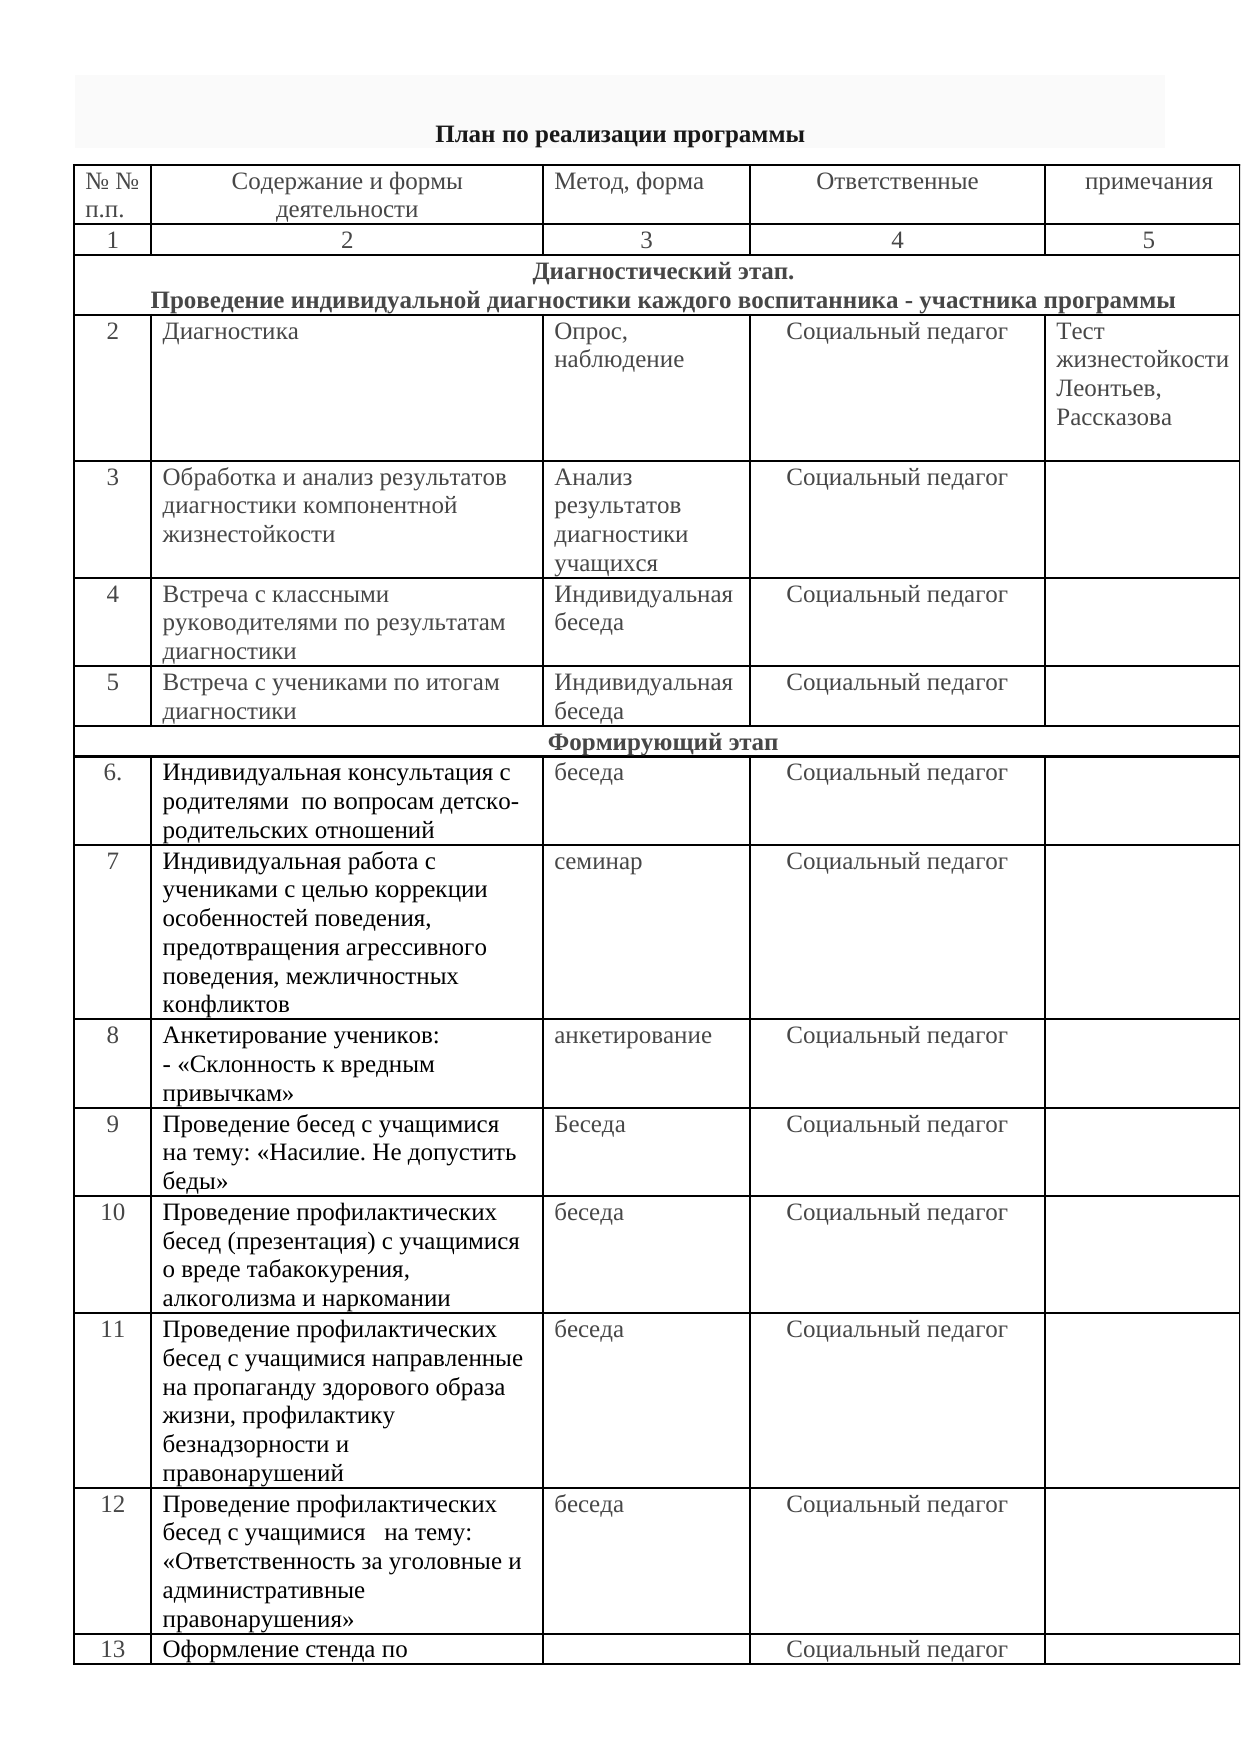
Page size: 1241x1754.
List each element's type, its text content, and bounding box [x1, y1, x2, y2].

table_cell Социальный педагог [751, 1314, 1044, 1487]
table_cell [1046, 1197, 1239, 1312]
table_cell Социальный педагог [751, 462, 1044, 577]
table_cell Социальный педагог [751, 1020, 1044, 1107]
table_cell Социальный педагог [751, 758, 1044, 844]
table_header Метод, форма [544, 166, 749, 223]
table_cell Тест жизнестойкости Леонтьев, Рассказова [1046, 316, 1239, 459]
table_cell Диагностика [152, 316, 542, 459]
table_cell Социальный педагог [751, 1635, 1044, 1663]
table_cell 4 [751, 225, 1044, 254]
table_cell Анкетирование учеников: - «Склонность к вредным привычкам» [152, 1020, 542, 1107]
table_cell Социальный педагог [751, 846, 1044, 1018]
table_cell [1046, 1314, 1239, 1487]
table_cell Индивидуальная беседа [544, 667, 749, 724]
table_header № № п.п. [75, 166, 150, 223]
text План по реализации программы [75, 119, 1165, 148]
table_cell 5 [75, 667, 150, 724]
table_cell [1046, 1489, 1239, 1632]
table_header Содержание и формы деятельности [152, 166, 542, 223]
table_cell 11 [75, 1314, 150, 1487]
table_cell Анализ результатов диагностики учащихся [544, 462, 749, 577]
table_cell 8 [75, 1020, 150, 1107]
table_cell 6. [75, 758, 150, 844]
table_cell 4 [75, 579, 150, 665]
table_header Ответственные [751, 166, 1044, 223]
table_cell 13 [75, 1635, 150, 1663]
table_cell Опрос, наблюдение [544, 316, 749, 459]
table_cell [1046, 1635, 1239, 1663]
table_cell Индивидуальная консультация с родителями по вопросам детско-родительских отношений [152, 758, 542, 844]
table_cell Проведение профилактических бесед (презентация) с учащимися о вреде табакокурения, алкоголизма и наркомании [152, 1197, 542, 1312]
table_cell Диагностический этап. Проведение индивидуальной диагностики каждого воспитанника - участника программы [75, 256, 1239, 314]
table_cell Формирующий этап [75, 727, 1239, 755]
table_cell Беседа [544, 1109, 749, 1195]
table_cell [1046, 1020, 1239, 1107]
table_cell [152, 1635, 542, 1663]
table_cell Индивидуальная работа с учениками с целью коррекции особенностей поведения, предотвращения агрессивного поведения, межличностных конфликтов [152, 846, 542, 1018]
table_cell 3 [75, 462, 150, 577]
table_cell анкетирование [544, 1020, 749, 1107]
table_cell 10 [75, 1197, 150, 1312]
table_cell 2 [152, 225, 542, 254]
table_cell 3 [544, 225, 749, 254]
table_cell Встреча с классными руководителями по результатам диагностики [152, 579, 542, 665]
table_cell Индивидуальная беседа [544, 579, 749, 665]
table_cell 5 [1046, 225, 1239, 254]
table_cell семинар [544, 846, 749, 1018]
table_cell Социальный педагог [751, 1489, 1044, 1632]
table_cell 9 [75, 1109, 150, 1195]
table_cell [1046, 667, 1239, 724]
table_cell Социальный педагог [751, 316, 1044, 459]
table_cell Социальный педагог [751, 579, 1044, 665]
table_cell 1 [75, 225, 150, 254]
table_cell беседа [544, 1489, 749, 1632]
table_cell 2 [75, 316, 150, 459]
table_cell Обработка и анализ результатов диагностики компонентной жизнестойкости [152, 462, 542, 577]
table_cell беседа [544, 758, 749, 844]
table_cell Проведение профилактических бесед с учащимися направленные на пропаганду здорового образа жизни, профилактику безнадзорности и правонарушений [152, 1314, 542, 1487]
table_cell 12 [75, 1489, 150, 1632]
table_cell [544, 1635, 749, 1663]
table_cell 7 [75, 846, 150, 1018]
table_cell Социальный педагог [751, 1109, 1044, 1195]
table_cell [1046, 462, 1239, 577]
table_cell Социальный педагог [751, 667, 1044, 724]
table_cell Проведение бесед с учащимися на тему: «Насилие. Не допустить беды» [152, 1109, 542, 1195]
table_cell беседа [544, 1197, 749, 1312]
table_header примечания [1046, 166, 1239, 223]
table_cell беседа [544, 1314, 749, 1487]
table_cell [1046, 758, 1239, 844]
table_cell Социальный педагог [751, 1197, 1044, 1312]
table_cell [1046, 1109, 1239, 1195]
table_cell [1046, 846, 1239, 1018]
table_cell [1046, 579, 1239, 665]
table_cell Встреча с учениками по итогам диагностики [152, 667, 542, 724]
table_cell Проведение профилактических бесед с учащимися на тему: «Ответственность за уголовные и административные правонарушения» [152, 1489, 542, 1632]
